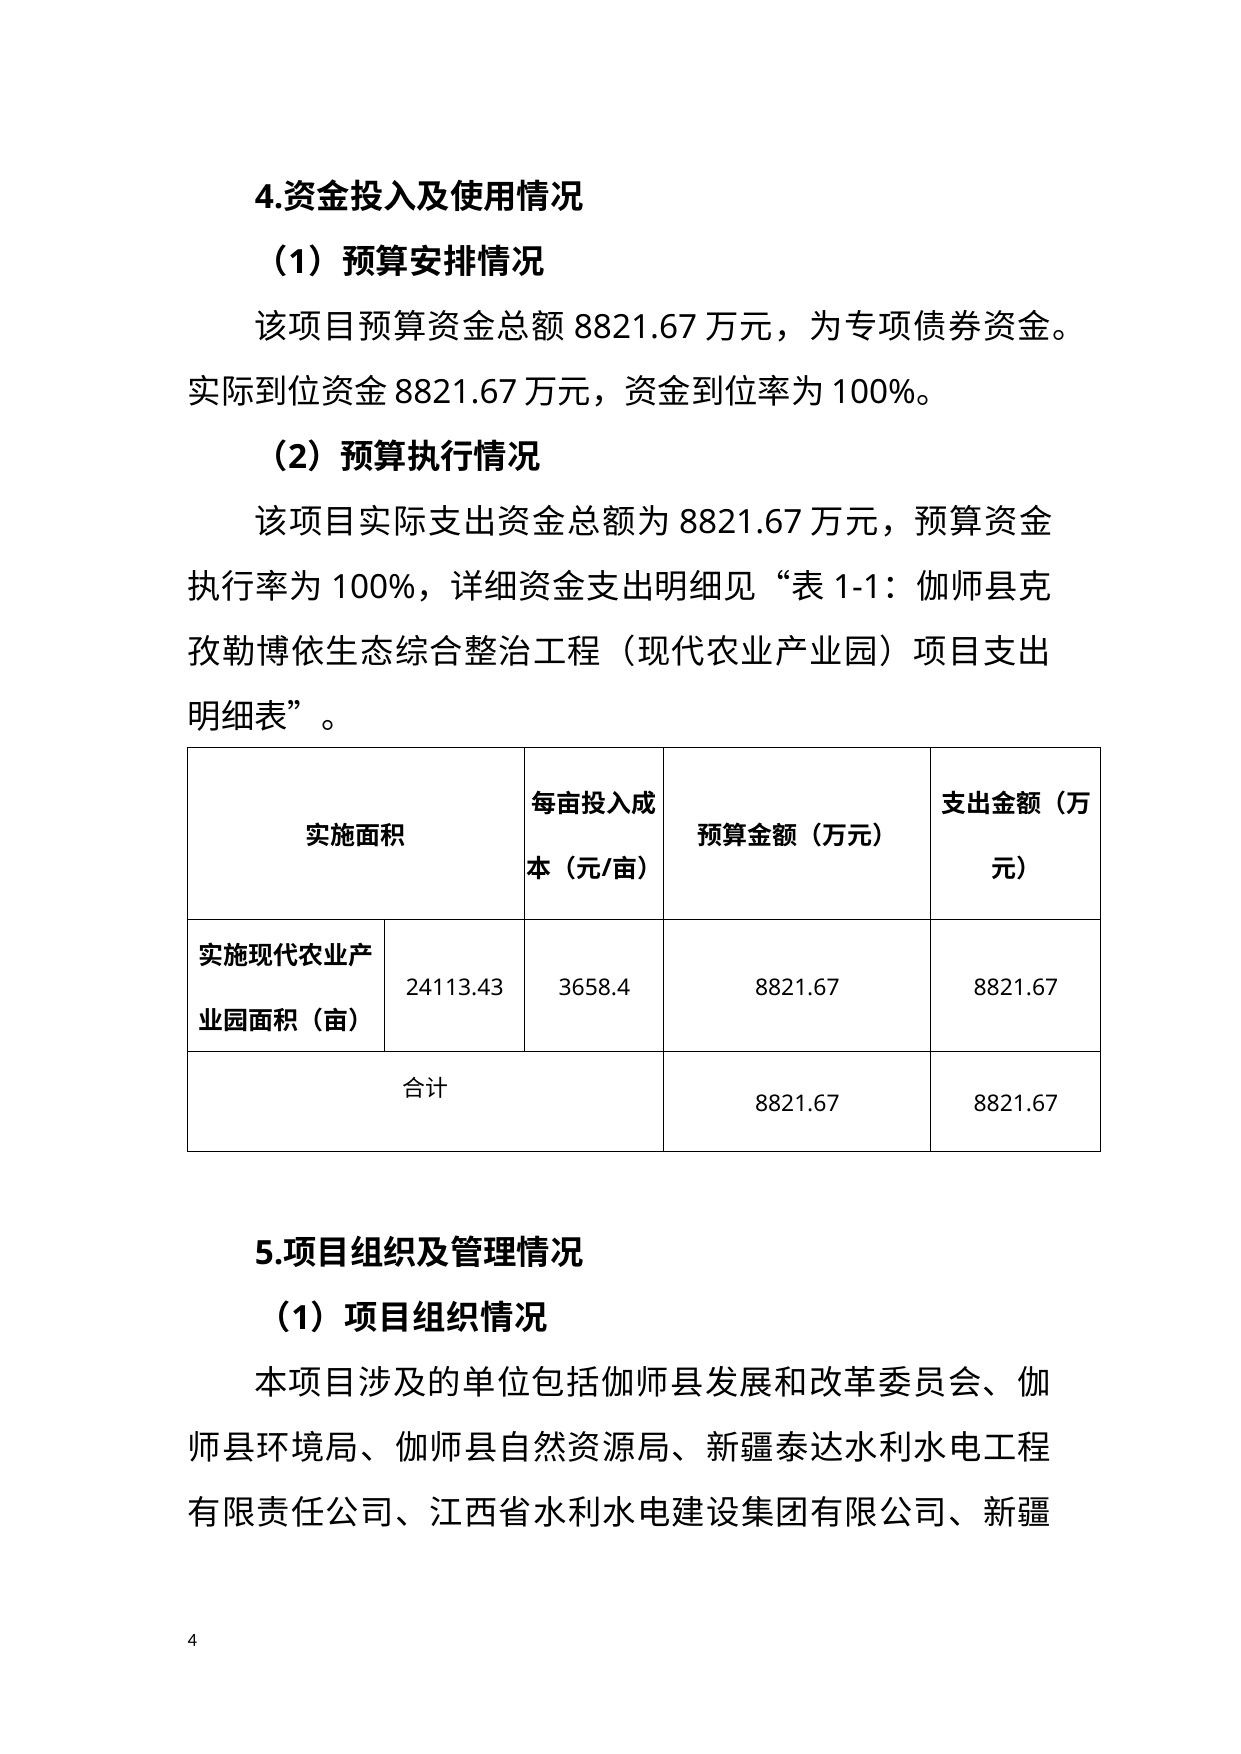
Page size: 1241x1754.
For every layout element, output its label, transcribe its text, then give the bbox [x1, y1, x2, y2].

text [187, 1347, 1053, 1542]
table_cell 实施现代农业产业园面积（亩） [188, 920, 384, 1051]
list 5.项目组织及管理情况 [187, 1217, 1053, 1282]
table_cell 24113.43 [385, 920, 524, 1051]
list 预算执行情况 [187, 422, 1053, 487]
table_header 每亩投入成本（元/亩） [525, 748, 663, 918]
table_cell 8821.67 [931, 1052, 1100, 1151]
table_header 预算金额（万元） [664, 748, 930, 918]
text 该项目预算资金总额8821.67万元，为专项债券资金。实际到位资金8821.67万元，资金到位率为100%。 [187, 292, 1053, 422]
table_cell 合计 [188, 1052, 663, 1151]
text （1）预算安排情况 [187, 227, 1053, 292]
table_cell 8821.67 [931, 920, 1100, 1051]
table_cell 8821.67 [664, 920, 930, 1051]
table_header 实施面积 [188, 748, 524, 918]
list 该项目实际支出资金总额为8821.67万元，预算资金执行率为100%，详细资金支出明细见“表1-1：伽师县克孜勒博依生态综合整治工程（现代农业产业园）项目支出明细表”。 [187, 487, 1053, 747]
table_cell 8821.67 [664, 1052, 930, 1151]
table_cell 3658.4 [525, 920, 663, 1051]
text 4.资金投入及使用情况 [187, 162, 1053, 227]
table_header 支出金额（万元） [931, 748, 1100, 918]
list （1）项目组织情况 [187, 1282, 1053, 1347]
